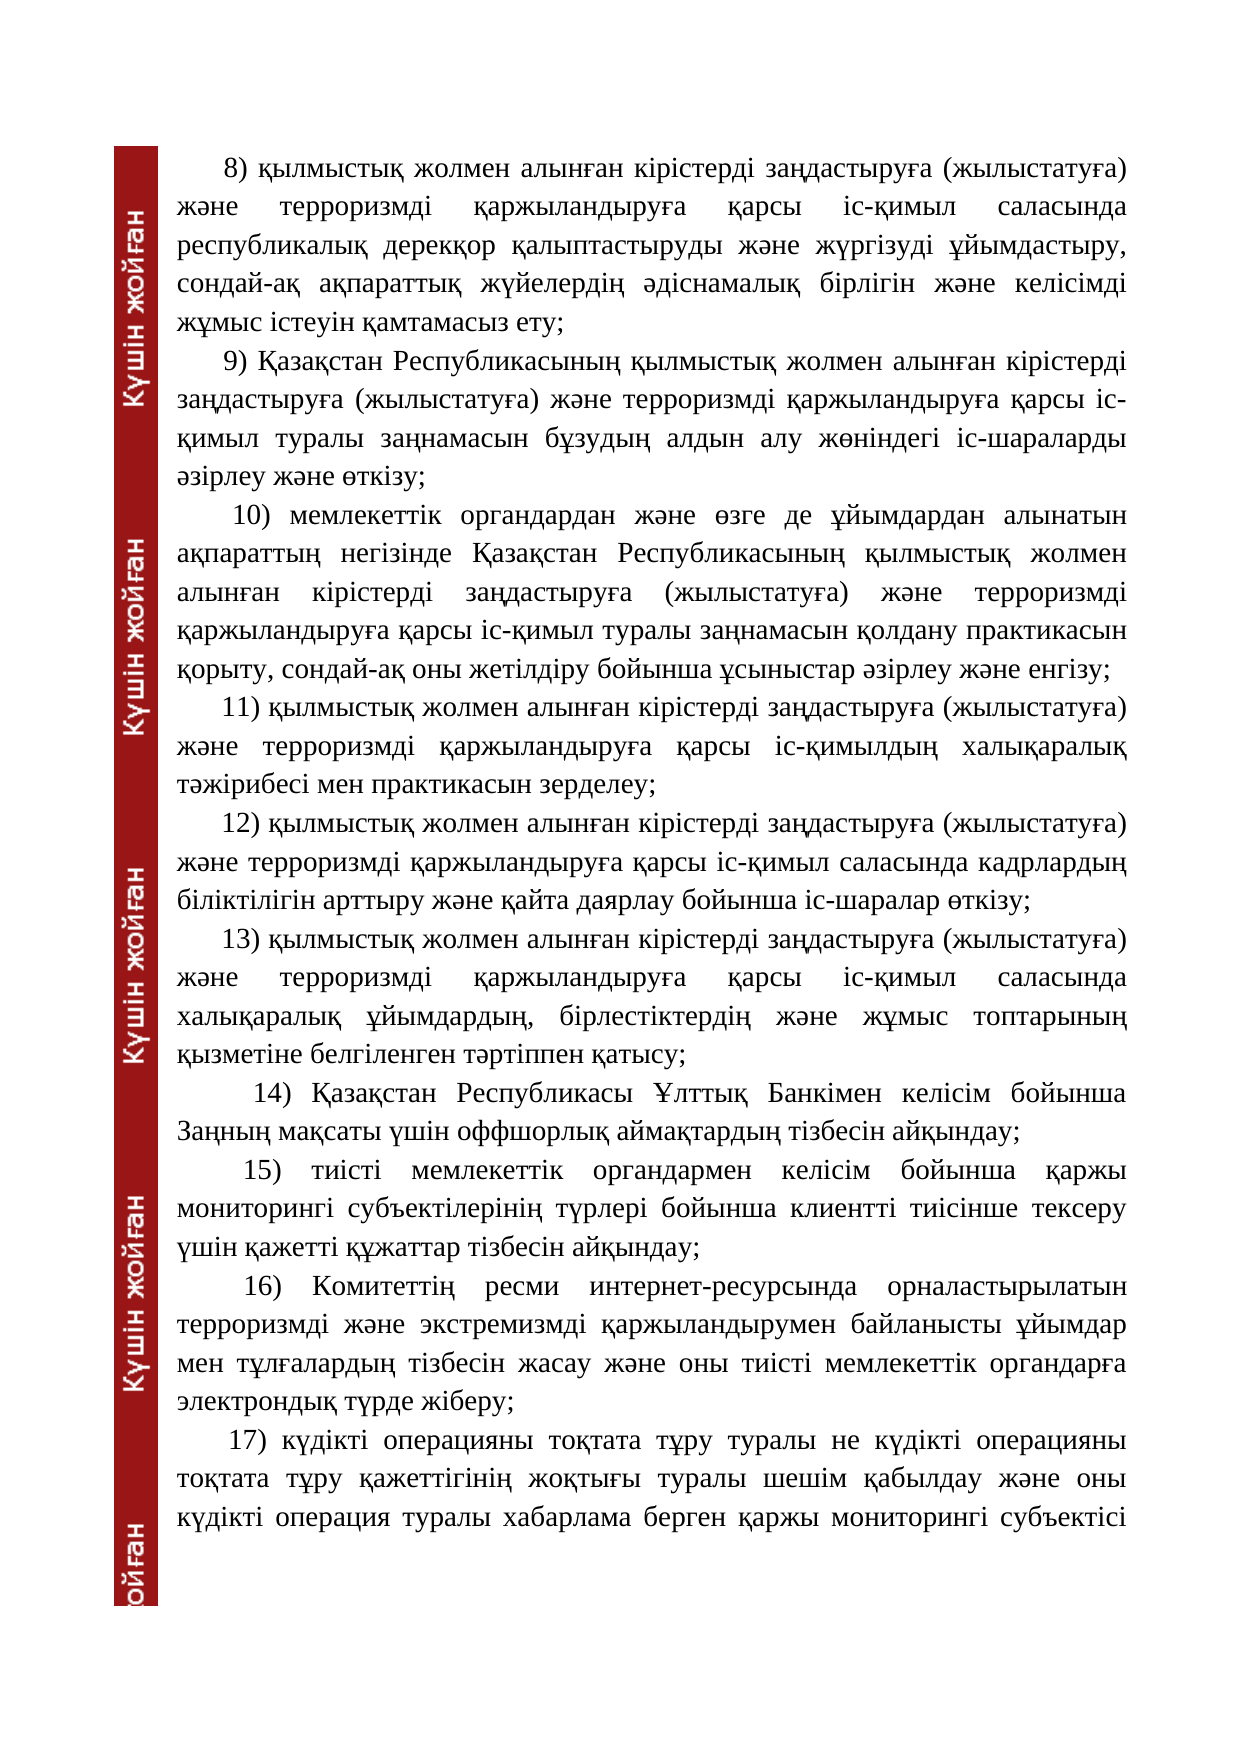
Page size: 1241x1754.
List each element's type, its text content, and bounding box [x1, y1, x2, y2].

text 9) Қазақстан Республикасының қылмыстық жолмен алынған кірістерді заңдастыруға (жылыстатуға) және терроризмді қаржыландыруға қарсы іс-қимыл туралы заңнамасын бұзудың алдын алу жөніндегі іс-шараларды әзірлеу және өткізу; [112, 343, 1128, 492]
text 15) тиiстi мемлекеттiк органдармен келiсiм бойынша қаржы мониторингi субъектiлерiнiң түрлерi бойынша клиенттi тиiсiнше тексеру үшiн қажеттi құжаттар тiзбесін айқындау; [112, 1152, 1128, 1263]
picture [114, 1532, 158, 1606]
picture [114, 1263, 158, 1268]
picture [114, 1417, 158, 1422]
text 13) қылмыстық жолмен алынған кірістерді заңдастыруға (жылыстатуға) және терроризмді қаржыландыруға қарсы іс-қимыл саласында халықаралық ұйымдардың, бірлестіктердің және жұмыс топтарының қызметіне белгіленген тәртіппен қатысу; [112, 921, 1128, 1070]
picture [114, 146, 158, 150]
text 8) қылмыстық жолмен алынған кірістерді заңдастыруға (жылыстатуға) және терроризмді қаржыландыруға қарсы іс-қимыл саласында республикалық дерекқор қалыптастыруды және жүргізуді ұйымдастыру, сондай-ақ ақпараттық жүйелердің әдіснамалық бірлігін және келісімді жұмыс істеуін қамтамасыз ету; [112, 150, 1128, 338]
text 14) Қазақстан Республикасы Ұлттық Банкімен келісім бойынша Заңның мақсаты үшін оффшорлық аймақтардың тізбесін айқындау; [112, 1075, 1128, 1147]
text 10) мемлекеттік органдардан және өзге де ұйымдардан алынатын ақпараттың негізінде Қазақстан Республикасының қылмыстық жолмен алынған кірістерді заңдастыруға (жылыстатуға) және терроризмді қаржыландыруға қарсы іс-қимыл туралы заңнамасын қолдану практикасын қорыту, сондай-ақ оны жетілдіру бойынша ұсыныстар әзірлеу және енгізу; [112, 497, 1128, 684]
picture [114, 338, 158, 343]
text 11) қылмыстық жолмен алынған кірістерді заңдастыруға (жылыстатуға) және терроризмді қаржыландыруға қарсы іс-қимылдың халықаралық тәжірибесі мен практикасын зерделеу; [112, 689, 1128, 800]
picture [114, 492, 158, 497]
picture [114, 916, 158, 921]
text 16) Комитеттің ресми интернет-ресурсында орналастырылатын терроризмді және экстремизмді қаржыландырумен байланысты ұйымдар мен тұлғалардың тізбесін жасау және оны тиісті мемлекеттік органдарға электрондық түрде жіберу; [112, 1268, 1128, 1417]
picture [114, 800, 158, 805]
picture [114, 1070, 158, 1075]
picture [114, 684, 158, 689]
picture [114, 1147, 158, 1152]
text 12) қылмыстық жолмен алынған кірістерді заңдастыруға (жылыстатуға) және терроризмді қаржыландыруға қарсы іс-қимыл саласында кадрлардың біліктілігін арттыру және қайта даярлау бойынша іс-шаралар өткізу; [112, 805, 1128, 916]
